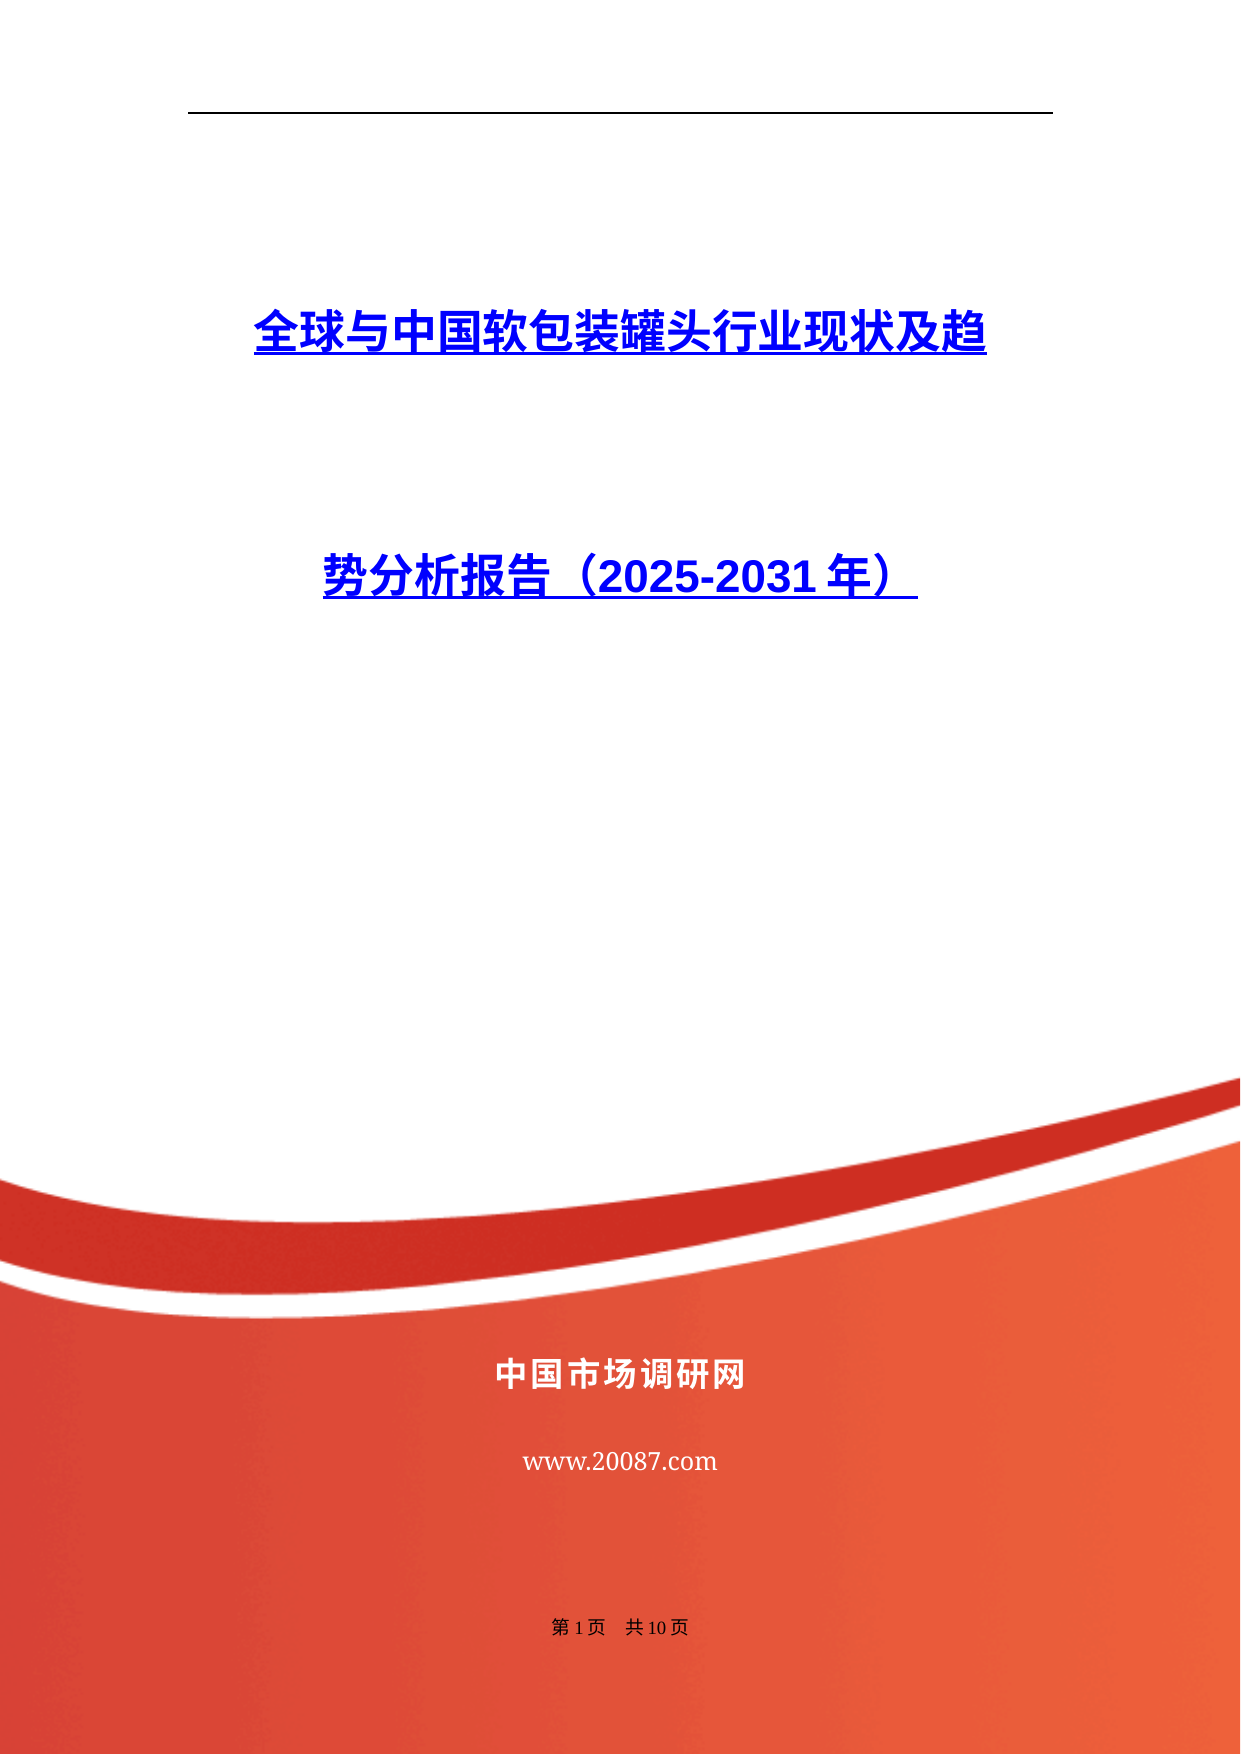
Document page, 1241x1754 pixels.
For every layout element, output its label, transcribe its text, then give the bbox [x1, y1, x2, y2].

picture [0, 1006, 1241, 1754]
subtitle 中国市场调研网 [187, 1339, 1053, 1404]
text www.20087.com [187, 1428, 1053, 1493]
table_header 全球与中国软包装罐头行业现状及趋势分析报告（2025-2031年） [188, 207, 1053, 773]
